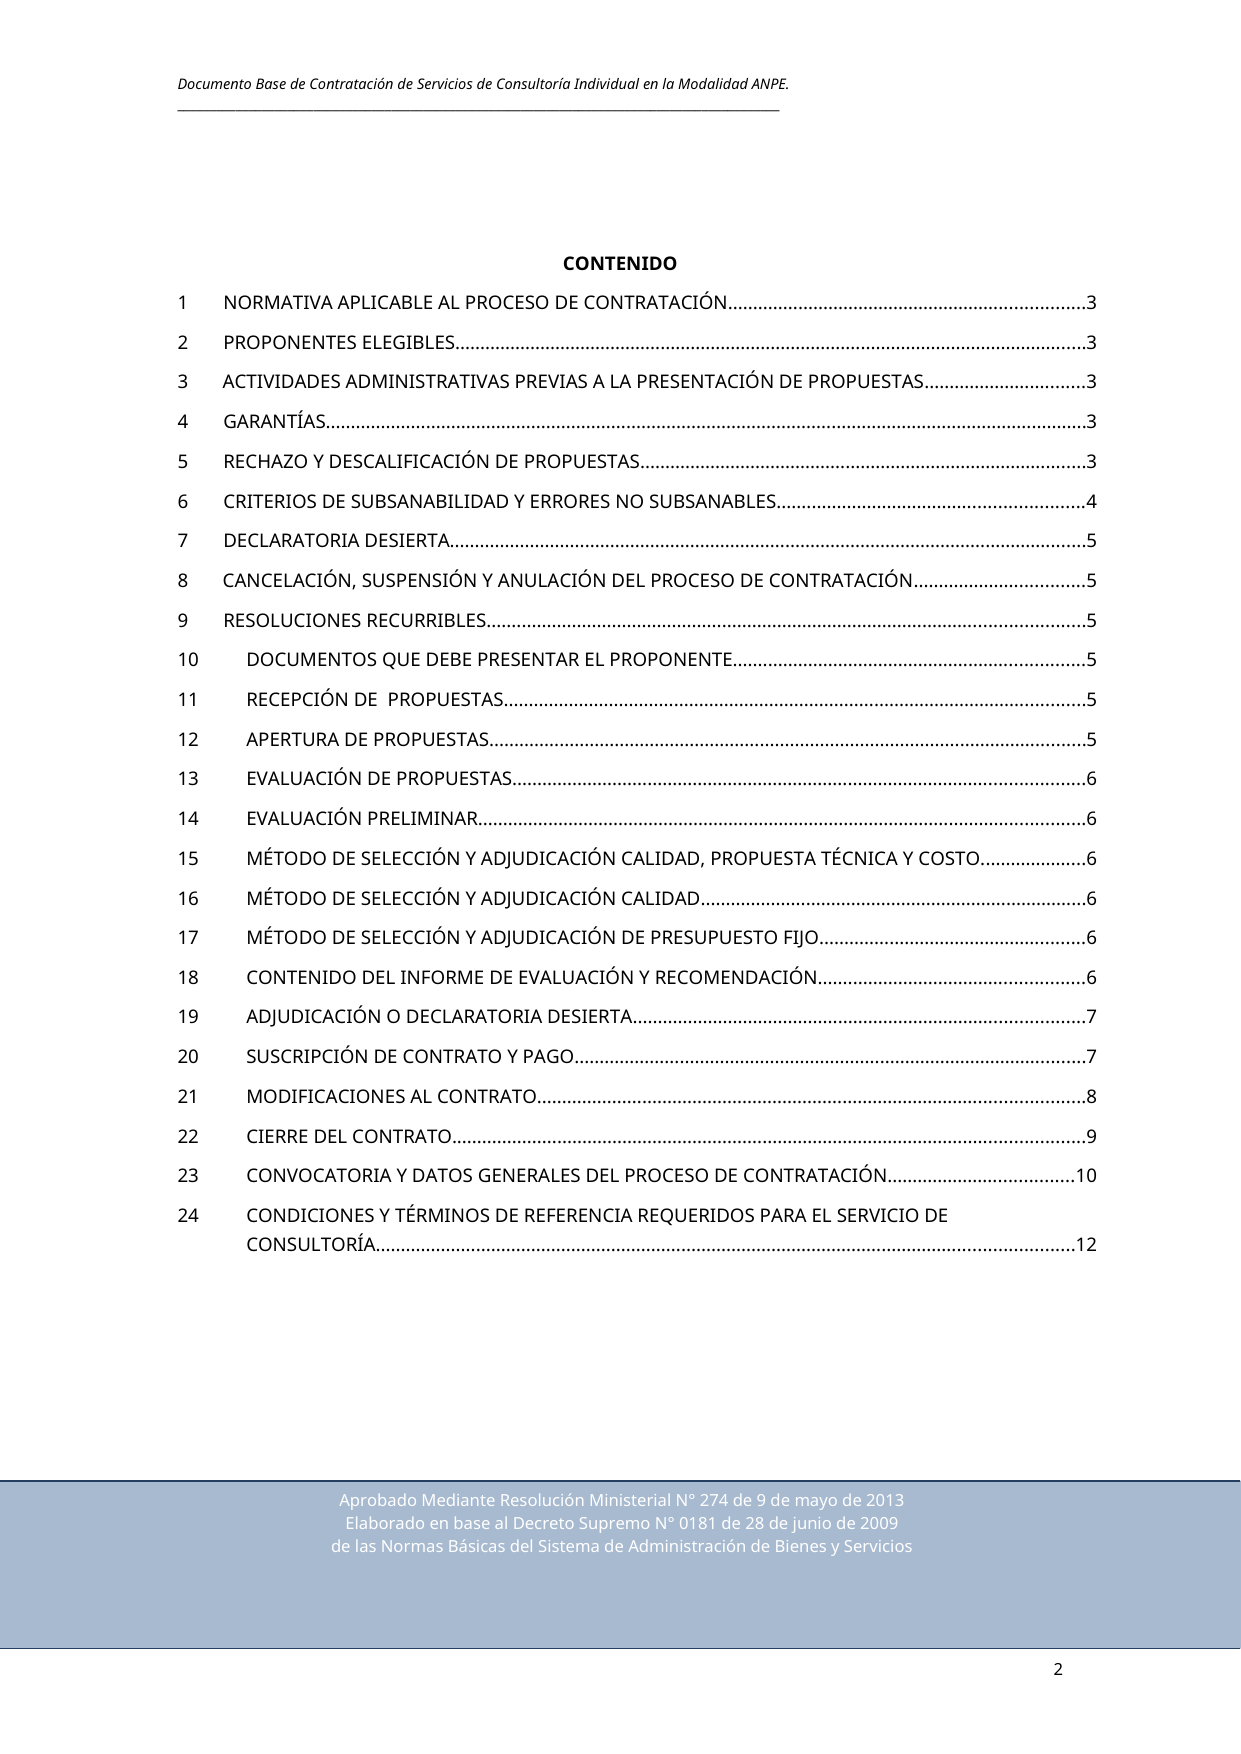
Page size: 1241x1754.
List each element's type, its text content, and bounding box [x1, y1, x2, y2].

text 8 CANCELACIÓN, SUSPENSIÓN Y ANULACIÓN DEL PROCESO DE CONTRATACIÓN 5 [177, 567, 1063, 593]
text 18 CONTENIDO DEL INFORME DE EVALUACIÓN Y RECOMENDACIÓN 6 [177, 964, 1063, 990]
text 17 MÉTODO DE SELECCIÓN Y ADJUDICACIÓN DE PRESUPUESTO FIJO 6 [177, 924, 1063, 950]
text 11 RECEPCIÓN DE PROPUESTAS 5 [177, 686, 1063, 712]
text 16 MÉTODO DE SELECCIÓN Y ADJUDICACIÓN CALIDAD 6 [177, 885, 1063, 910]
text 14 EVALUACIÓN PRELIMINAR 6 [177, 805, 1063, 831]
text 21 MODIFICACIONES AL CONTRATO 8 [177, 1083, 1063, 1109]
text 2 PROPONENTES ELEGIBLES 3 [177, 329, 1063, 355]
text 13 EVALUACIÓN DE PROPUESTAS 6 [177, 766, 1063, 791]
text 6 CRITERIOS DE SUBSANABILIDAD Y ERRORES NO SUBSANABLES 4 [177, 488, 1063, 513]
text 10 DOCUMENTOS QUE DEBE PRESENTAR EL PROPONENTE 5 [177, 647, 1063, 672]
text 7 DECLARATORIA DESIERTA 5 [177, 528, 1063, 553]
text 24 CONDICIONES Y TÉRMINOS DE REFERENCIA REQUERIDOS PARA EL SERVICIO DE CONSULTORÍA 12 [177, 1202, 1063, 1257]
text 19 ADJUDICACIÓN O DECLARATORIA DESIERTA 7 [177, 1004, 1063, 1029]
text 15 MÉTODO DE SELECCIÓN Y ADJUDICACIÓN CALIDAD, PROPUESTA TÉCNICA Y COSTO. 6 [177, 845, 1063, 871]
text 3 ACTIVIDADES ADMINISTRATIVAS PREVIAS A LA PRESENTACIÓN DE PROPUESTAS 3 [177, 369, 1063, 394]
text 12 APERTURA DE PROPUESTAS 5 [177, 726, 1063, 752]
text 23 CONVOCATORIA Y DATOS GENERALES DEL PROCESO DE CONTRATACIÓN 10 [177, 1163, 1063, 1188]
text 20 SUSCRIPCIÓN DE CONTRATO Y PAGO 7 [177, 1043, 1063, 1069]
text 5 RECHAZO Y DESCALIFICACIÓN DE PROPUESTAS 3 [177, 448, 1063, 474]
text 1 NORMATIVA APLICABLE AL PROCESO DE CONTRATACIÓN 3 [177, 289, 1063, 315]
text 4 GARANTÍAS 3 [177, 408, 1063, 434]
text CONTENIDO [177, 250, 1063, 275]
text 22 CIERRE DEL CONTRATO. 9 [177, 1123, 1063, 1148]
text 9 RESOLUCIONES RECURRIBLES 5 [177, 607, 1063, 632]
